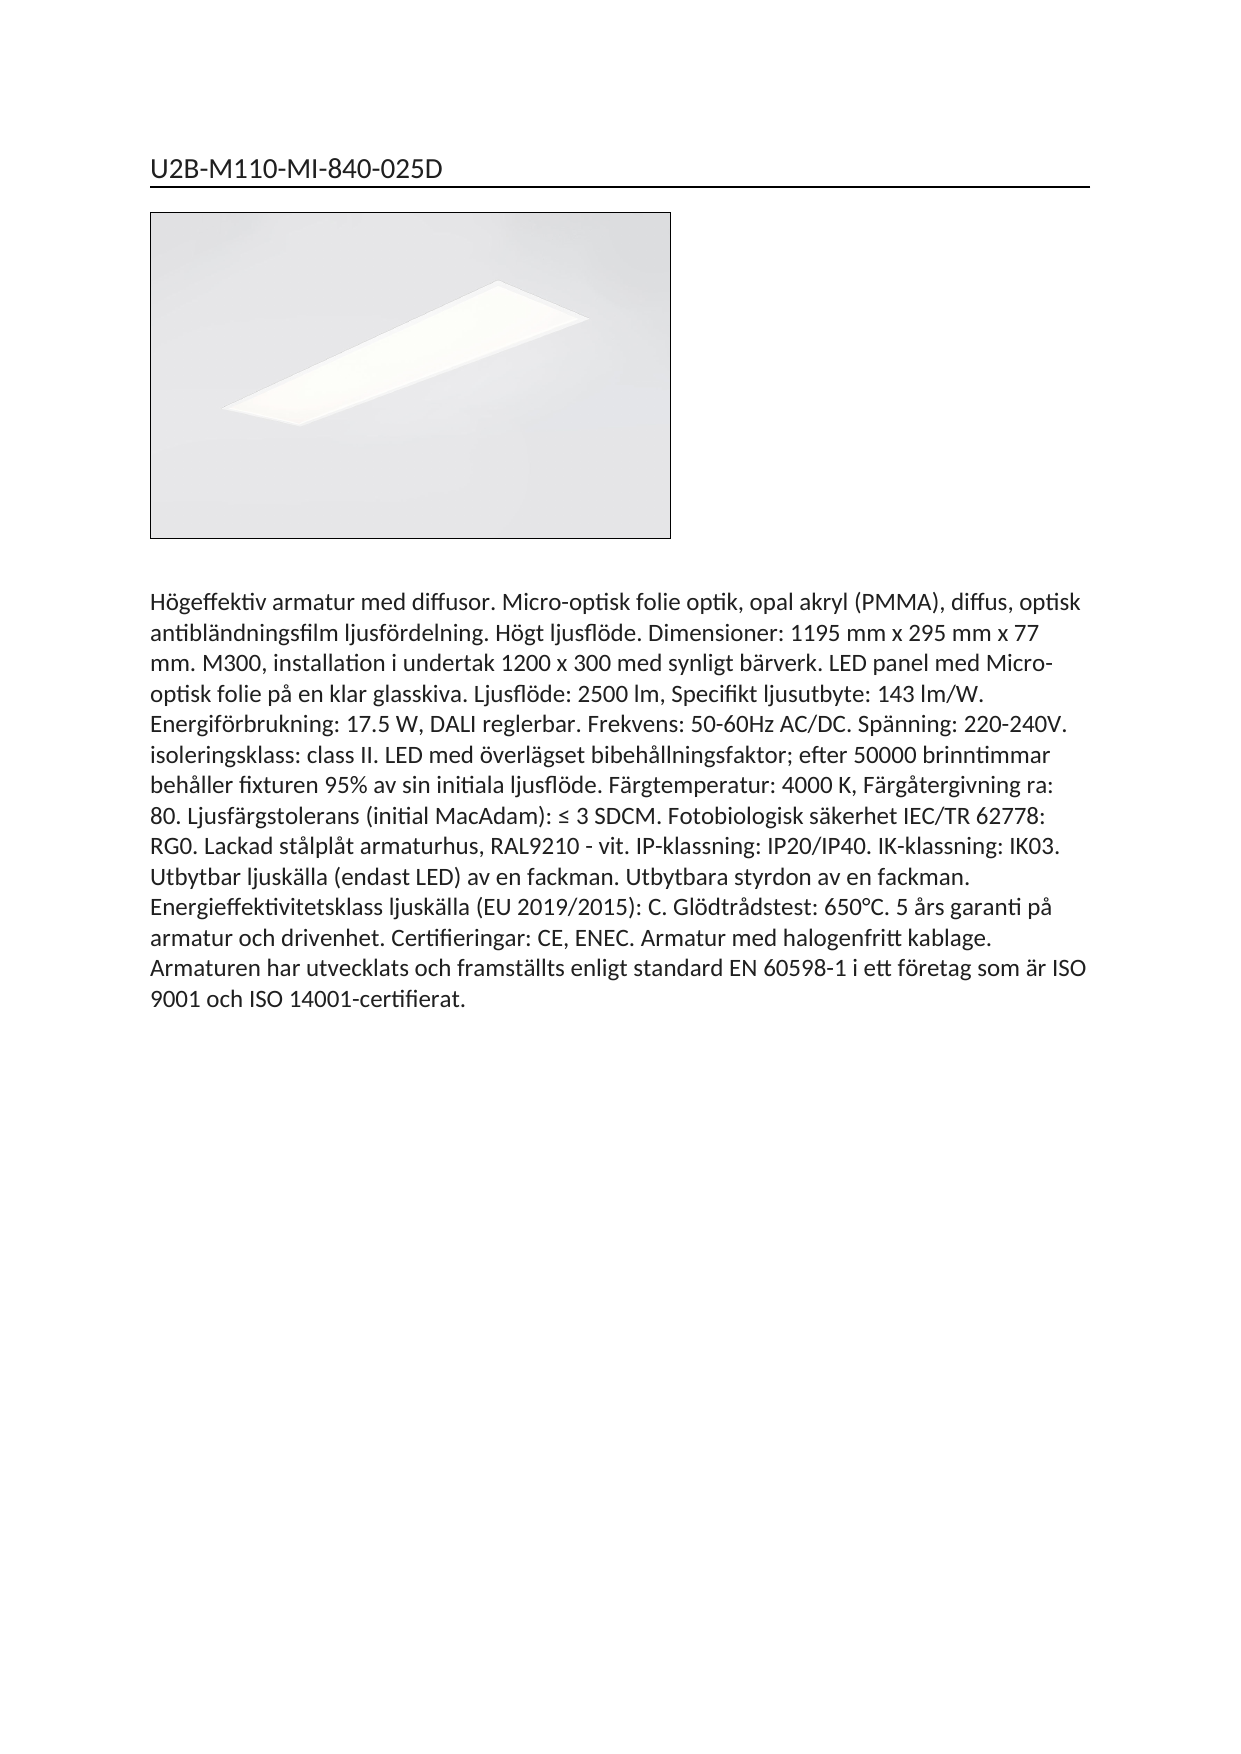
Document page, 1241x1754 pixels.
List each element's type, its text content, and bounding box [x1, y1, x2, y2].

text U2B-M110-MI-840-025D [150, 150, 1090, 186]
picture [151, 213, 670, 538]
text Högeffektiv armatur med diffusor. Micro-optisk folie optik, opal akryl (PMMA), diffus, optisk antibländningsfilm ljusfördelning. Högt ljusflöde. Dimensioner: 1195 mm x 295 mm x 77 mm. M300, installation i undertak 1200 x 300 med synligt bärverk. LED panel med Micro-optisk folie på en klar glasskiva. Ljusflöde: 2500 lm, Specifikt ljusutbyte: 143 lm/W. Energiförbrukning: 17.5 W, DALI reglerbar. Frekvens: 50-60Hz AC/DC. Spänning: 220-240V. isoleringsklass: class II. LED med överlägset bibehållningsfaktor; efter 50000 brinntimmar behåller fixturen 95% av sin initiala ljusflöde. Färgtemperatur: 4000 K, Färgåtergivning ra: 80. Ljusfärgstolerans (initial MacAdam): ≤ 3 SDCM. Fotobiologisk säkerhet IEC/TR 62778: RG0. Lackad stålplåt armaturhus, RAL9210 - vit. IP-klassning: IP20/IP40. IK-klassning: IK03. Utbytbar ljuskälla (endast LED) av en fackman. Utbytbara styrdon av en fackman. Energieffektivitetsklass ljuskälla (EU 2019/2015): C. Glödtrådstest: 650°C. 5 års garanti på armatur och drivenhet. Certifieringar: CE, ENEC. Armatur med halogenfritt kablage. Armaturen har utvecklats och framställts enligt standard EN 60598-1 i ett företag som är ISO 9001 och ISO 14001-certifierat. [150, 586, 1090, 1014]
